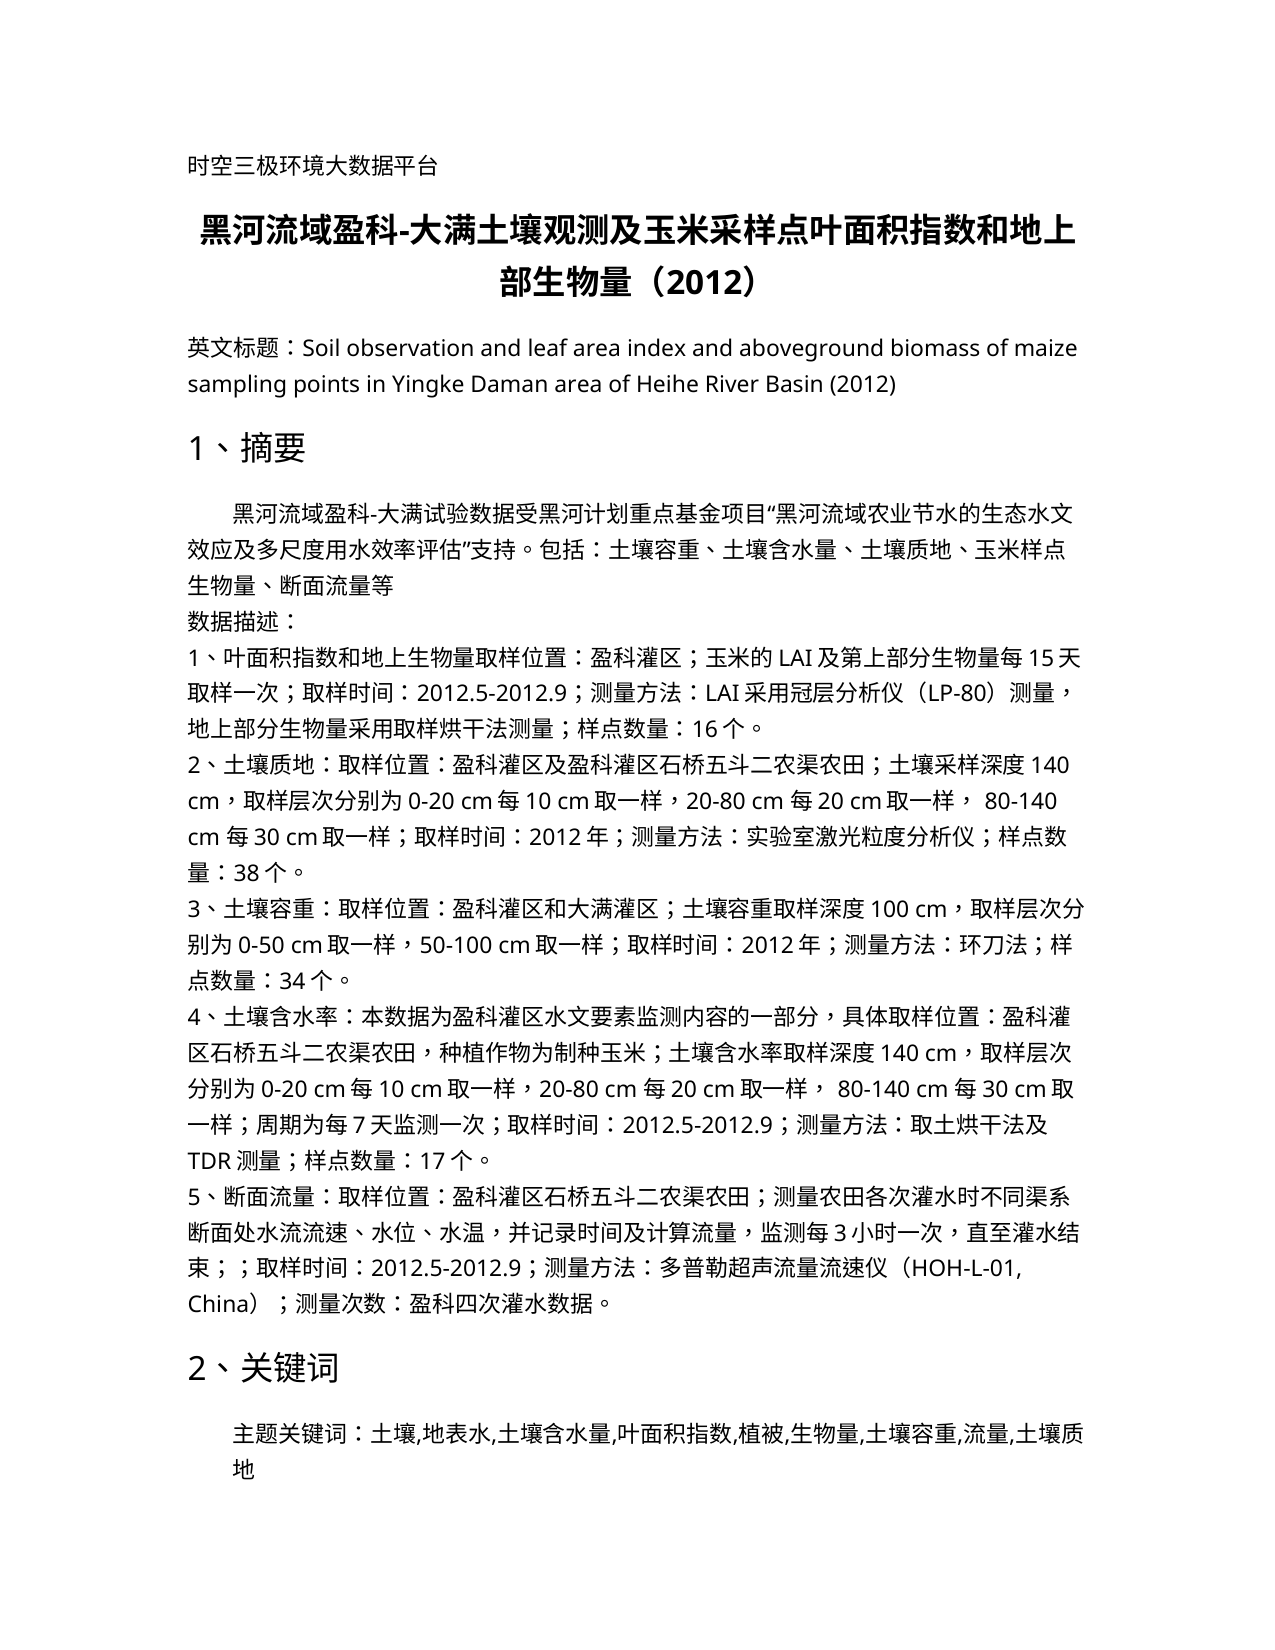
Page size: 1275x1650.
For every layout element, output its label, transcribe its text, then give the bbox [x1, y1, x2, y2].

text 1、摘要 [187, 425, 1087, 470]
text 2、关键词 [187, 1345, 1087, 1391]
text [232, 1418, 1087, 1485]
text 黑河流域盈科-大满试验数据受黑河计划重点基金项目“黑河流域农业节水的生态水文效应及多尺度用水效率评估”支持。包括：土壤容重、土壤含水量、土壤质地、玉米样点生物量、断面流量等 数据描述： 1、叶面积指数和地上生物量取样位置：盈科灌区；玉米的LAI及第上部分生物量每15天取样一次；取样时间：2012.5-2012.9；测量方法：LAI采用冠层分析仪（LP-80）测量，地上部分生物量采用取样烘干法测量；样点数量：16个。 2、土壤质地：取样位置：盈科灌区及盈科灌区石桥五斗二农渠农田；土壤采样深度140 cm，取样层次分别为0-20 cm每10 cm取一样，20-80 cm 每20 cm取一样， 80-140 cm 每30 cm取一样；取样时间：2012年；测量方法：实验室激光粒度分析仪；样点数量：38个。 3、土壤容重：取样位置：盈科灌区和大满灌区；土壤容重取样深度100 cm，取样层次分别为0-50 cm取一样，50-100 cm取一样；取样时间：2012年；测量方法：环刀法；样点数量：34个。 4、土壤含水率：本数据为盈科灌区水文要素监测内容的一部分，具体取样位置：盈科灌区石桥五斗二农渠农田，种植作物为制种玉米；土壤含水率取样深度140 cm，取样层次分别为0-20 cm每10 cm取一样，20-80 cm 每20 cm取一样， 80-140 cm 每30 cm取一样；周期为每7天监测一次；取样时间：2012.5-2012.9；测量方法：取土烘干法及TDR测量；样点数量：17个。 5、断面流量：取样位置：盈科灌区石桥五斗二农渠农田；测量农田各次灌水时不同渠系断面处水流流速、水位、水温，并记录时间及计算流量，监测每3小时一次，直至灌水结束；；取样时间：2012.5-2012.9；测量方法：多普勒超声流量流速仪（HOH-L-01, China）；测量次数：盈科四次灌水数据。 [187, 498, 1087, 1319]
text 英文标题：Soil observation and leaf area index and aboveground biomass of maize sampling points in Yingke Daman area of Heihe River Basin (2012) [187, 332, 1087, 399]
text 时空三极环境大数据平台 [187, 150, 1087, 181]
text 黑河流域盈科-大满土壤观测及玉米采样点叶面积指数和地上部生物量（2012） [187, 207, 1087, 304]
